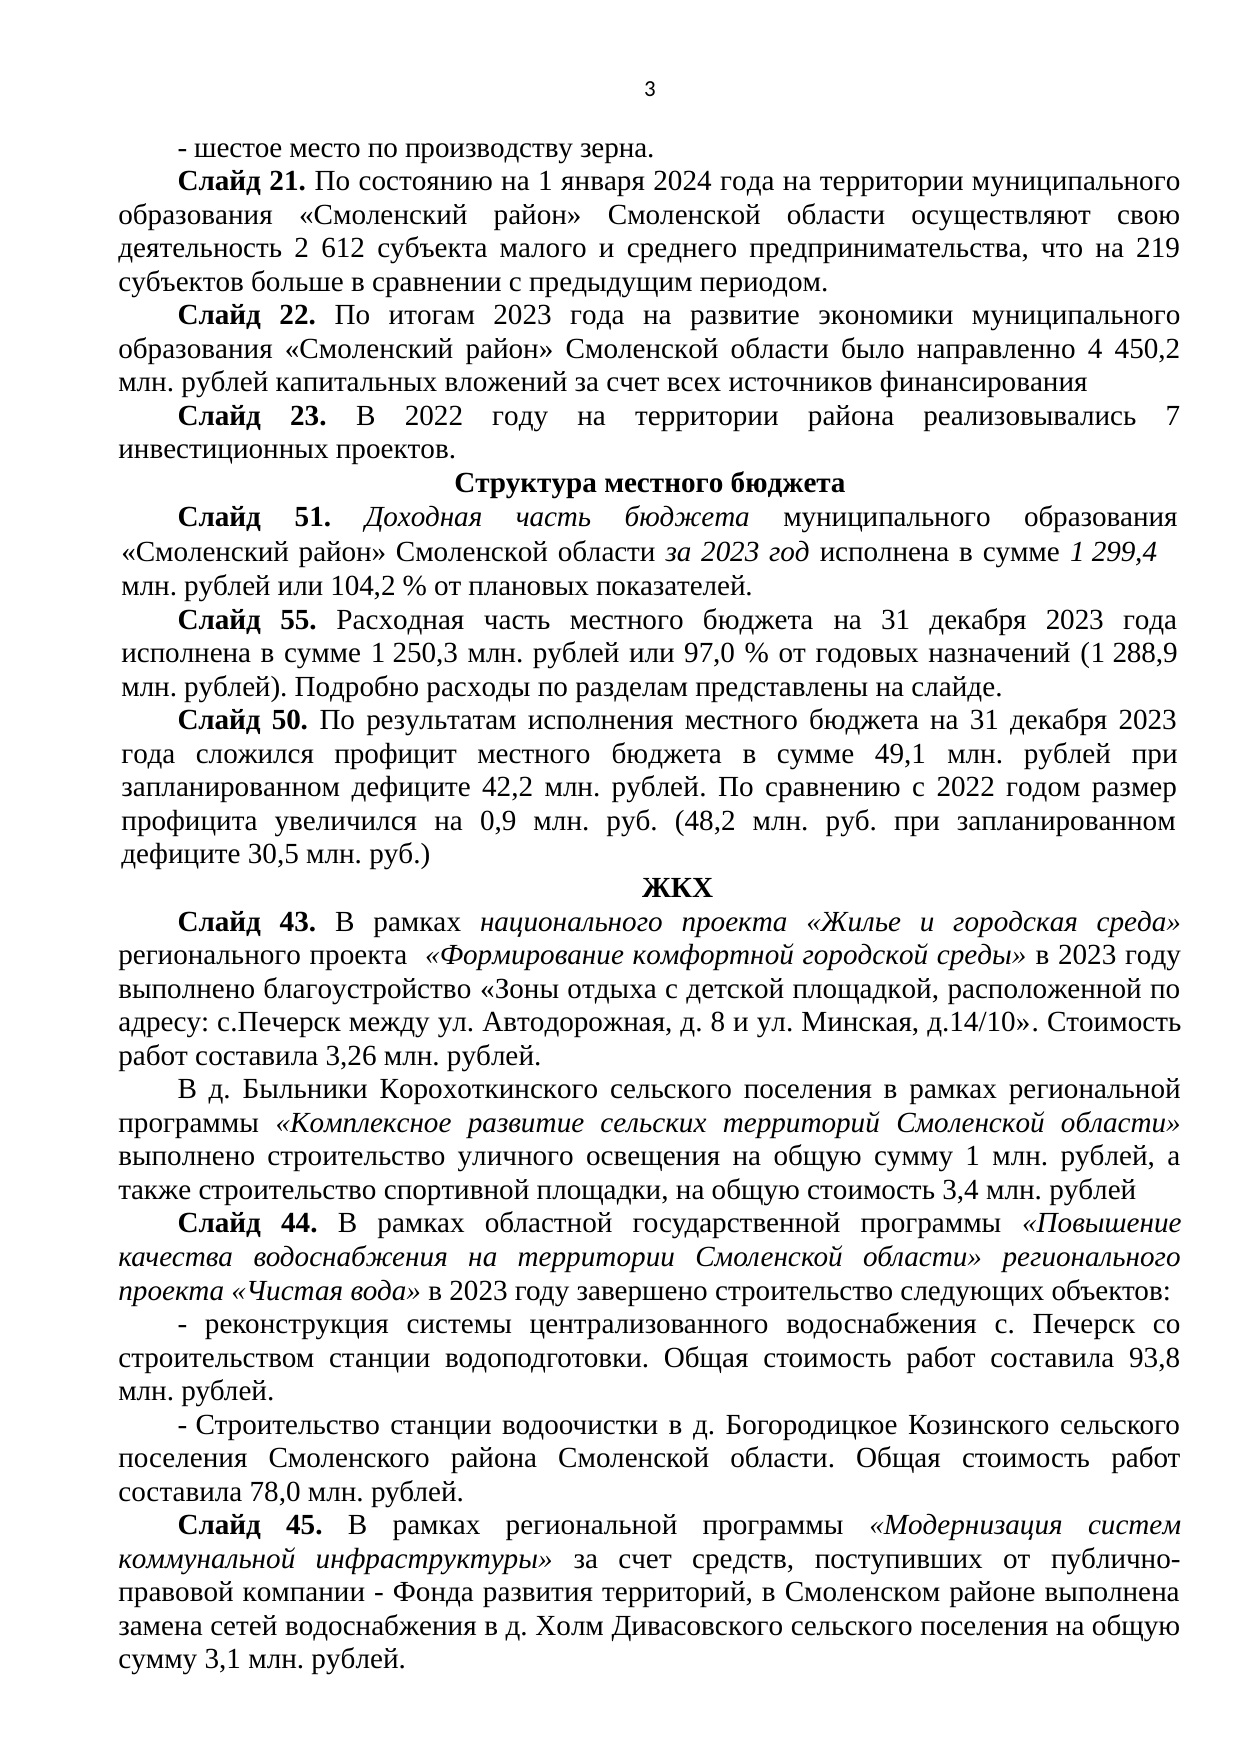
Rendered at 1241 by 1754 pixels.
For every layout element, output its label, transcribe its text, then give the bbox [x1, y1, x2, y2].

text Слайд 51. Доходная часть бюджета муниципального образования «Смоленский район» Смоленской области за 2023 год исполнена в сумме 1 299,4 млн. рублей или 104,2 % от плановых показателей. [121, 499, 1177, 602]
text - Строительство станции водоочистки в д. Богородицкое Козинского сельского поселения Смоленского района Смоленской области. Общая стоимость работ составила 78,0 млн. рублей. [118, 1407, 1181, 1507]
subtitle Структура местного бюджета [118, 465, 1181, 499]
text - реконструкция системы централизованного водоснабжения с. Печерск со строительством станции водоподготовки. Общая стоимость работ составила 93,8 млн. рублей. [118, 1306, 1181, 1407]
text Слайд 43. В рамках национального проекта «Жилье и городская среда» регионального проекта «Формирование комфортной городской среды» в 2023 году выполнено благоустройство «Зоны отдыха с детской площадкой, расположенной по адресу: с.Печерск между ул. Автодорожная, д. 8 и ул. Минская, д.14/10». Стоимость работ составила 3,26 млн. рублей. [118, 904, 1181, 1071]
text Слайд 23. В 2022 году на территории района реализовывались 7 инвестиционных проектов. [118, 398, 1181, 465]
text Слайд 55. Расходная часть местного бюджета на 31 декабря 2023 года исполнена в сумме 1 250,3 млн. рублей или 97,0 % от годовых назначений (1 288,9 млн. рублей). Подробно расходы по разделам представлены на слайде. [121, 602, 1177, 702]
text Слайд 50. По результатам исполнения местного бюджета на 31 декабря 2023 года сложился профицит местного бюджета в сумме 49,1 млн. рублей при запланированном дефиците 42,2 млн. рублей. По сравнению с 2022 годом размер профицита увеличился на 0,9 млн. руб. (48,2 млн. руб. при запланированном дефиците 30,5 млн. руб.) [121, 702, 1177, 870]
text Слайд 45. В рамках региональной программы «Модернизация систем коммунальной инфраструктуры» за счет средств, поступивших от публично-правовой компании - Фонда развития территорий, в Смоленском районе выполнена замена сетей водоснабжения в д. Холм Дивасовского сельского поселения на общую сумму 3,1 млн. рублей. [118, 1507, 1181, 1675]
text Слайд 21. По состоянию на 1 января 2024 года на территории муниципального образования «Смоленский район» Смоленской области осуществляют свою деятельность 2 612 субъекта малого и среднего предпринимательства, что на 219 субъектов больше в сравнении с предыдущим периодом. [118, 163, 1181, 297]
text ЖКХ [121, 870, 1177, 904]
text - шестое место по производству зерна. [118, 130, 1181, 163]
text Слайд 44. В рамках областной государственной программы «Повышение качества водоснабжения на территории Смоленской области» регионального проекта «Чистая вода» в 2023 году завершено строительство следующих объектов: [118, 1206, 1181, 1306]
text В д. Быльники Корохоткинского сельского поселения в рамках региональной программы «Комплексное развитие сельских территорий Смоленской области» выполнено строительство уличного освещения на общую сумму 1 млн. рублей, а также строительство спортивной площадки, на общую стоимость 3,4 млн. рублей [118, 1071, 1181, 1206]
text Слайд 22. По итогам 2023 года на развитие экономики муниципального образования «Смоленский район» Смоленской области было направленно 4 450,2 млн. рублей капитальных вложений за счет всех источников финансирования [118, 297, 1181, 398]
